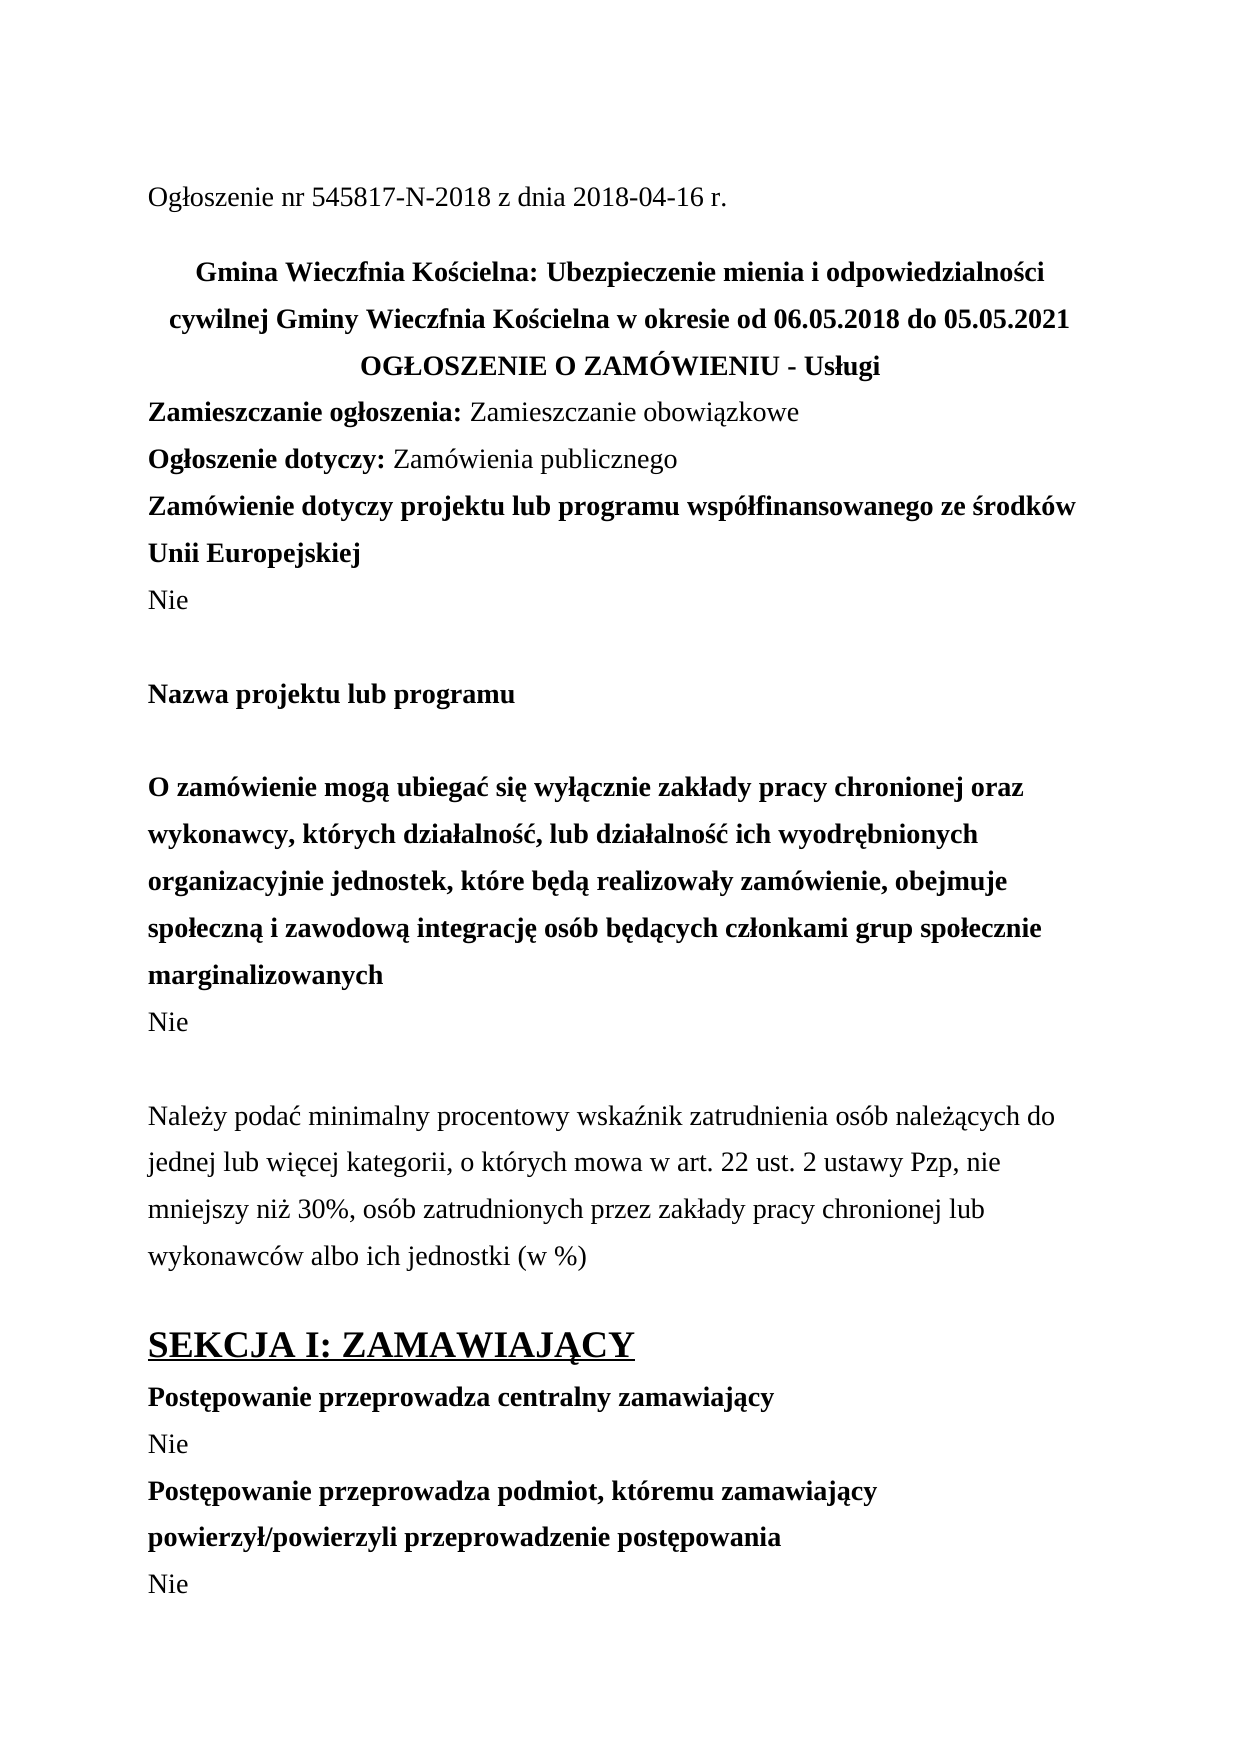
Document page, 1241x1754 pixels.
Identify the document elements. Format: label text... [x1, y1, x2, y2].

text Nazwa projektu lub programu [148, 615, 1093, 756]
text Postępowanie przeprowadza centralny zamawiający [148, 1365, 1093, 1412]
text O zamówienie mogą ubiegać się wyłącznie zakłady pracy chronionej oraz wykonawcy, których działalność, lub działalność ich wyodrębnionych organizacyjnie jednostek, które będą realizowały zamówienie, obejmuje społeczną i zawodową integrację osób będących członkami grup społecznie marginalizowanych [148, 756, 1093, 990]
text Postępowanie przeprowadza podmiot, któremu zamawiający powierzył/powierzyli przeprowadzenie postępowania [148, 1459, 1093, 1553]
text Nie [148, 568, 1093, 615]
text Nie [148, 1553, 1093, 1600]
text Nie [148, 990, 1093, 1037]
text Należy podać minimalny procentowy wskaźnik zatrudnienia osób należących do jednej lub więcej kategorii, o których mowa w art. 22 ust. 2 ustawy Pzp, nie mniejszy niż 30%, osób zatrudnionych przez zakłady pracy chronionej lub wykonawców albo ich jednostki (w %) [148, 1037, 1093, 1318]
text Ogłoszenie nr 545817-N-2018 z dnia 2018-04-16 r. [148, 148, 1093, 240]
text Ogłoszenie dotyczy: Zamówienia publicznego [148, 428, 1093, 475]
text SEKCJA I: ZAMAWIAJĄCY [148, 1318, 1093, 1365]
text Nie [148, 1412, 1093, 1459]
text Zamieszczanie ogłoszenia: Zamieszczanie obowiązkowe [148, 381, 1093, 428]
text Gmina Wieczfnia Kościelna: Ubezpieczenie mienia i odpowiedzialności cywilnej Gminy Wieczfnia Kościelna w okresie od 06.05.2018 do 05.05.2021 OGŁOSZENIE O ZAMÓWIENIU - Usługi [148, 240, 1093, 381]
text Zamówienie dotyczy projektu lub programu współfinansowanego ze środków Unii Europejskiej [148, 475, 1093, 568]
